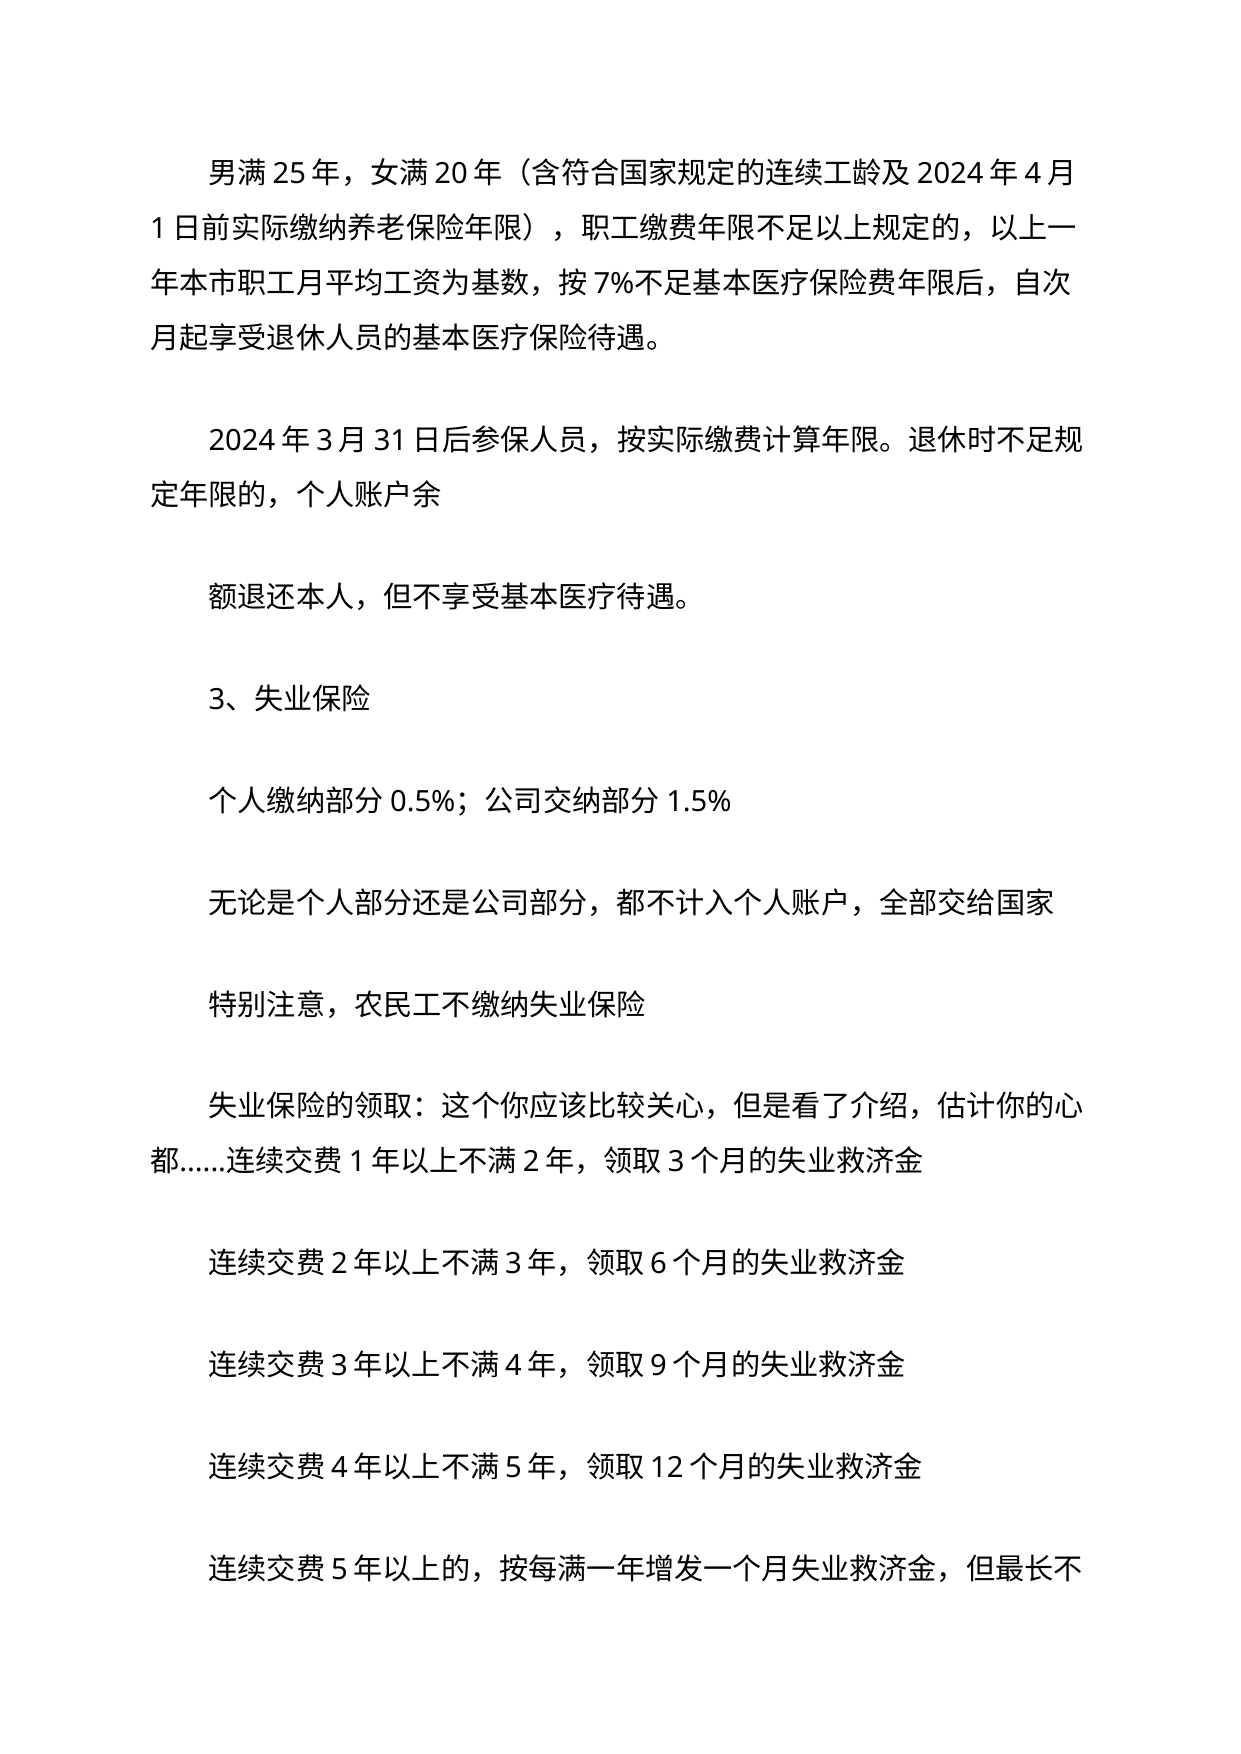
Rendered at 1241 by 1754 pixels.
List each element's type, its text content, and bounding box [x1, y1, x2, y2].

text 2024年3月31日后参保人员，按实际缴费计算年限。退休时不足规定年限的，个人账户余 [150, 417, 1090, 514]
text 连续交费2年以上不满3年，领取6个月的失业救济金 [150, 1240, 1090, 1282]
text 个人缴纳部分 0.5%；公司交纳部分 1.5% [150, 777, 1090, 820]
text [150, 1546, 1090, 1588]
text 失业保险的领取：这个你应该比较关心，但是看了介绍，估计你的心都......连续交费1年以上不满2年，领取3个月的失业救济金 [150, 1083, 1090, 1180]
text 连续交费4年以上不满5年，领取12个月的失业救济金 [150, 1444, 1090, 1486]
text 额退还本人，但不享受基本医疗待遇。 [150, 573, 1090, 616]
text 3、失业保险 [150, 675, 1090, 718]
text 特别注意，农民工不缴纳失业保险 [150, 981, 1090, 1023]
text 男满25年，女满20年（含符合国家规定的连续工龄及2024年4月1日前实际缴纳养老保险年限），职工缴费年限不足以上规定的，以上一年本市职工月平均工资为基数，按7%不足基本医疗保险费年限后，自次月起享受退休人员的基本医疗保险待遇。 [150, 150, 1090, 357]
text 连续交费3年以上不满4年，领取9个月的失业救济金 [150, 1342, 1090, 1384]
text 无论是个人部分还是公司部分，都不计入个人账户，全部交给国家 [150, 879, 1090, 922]
